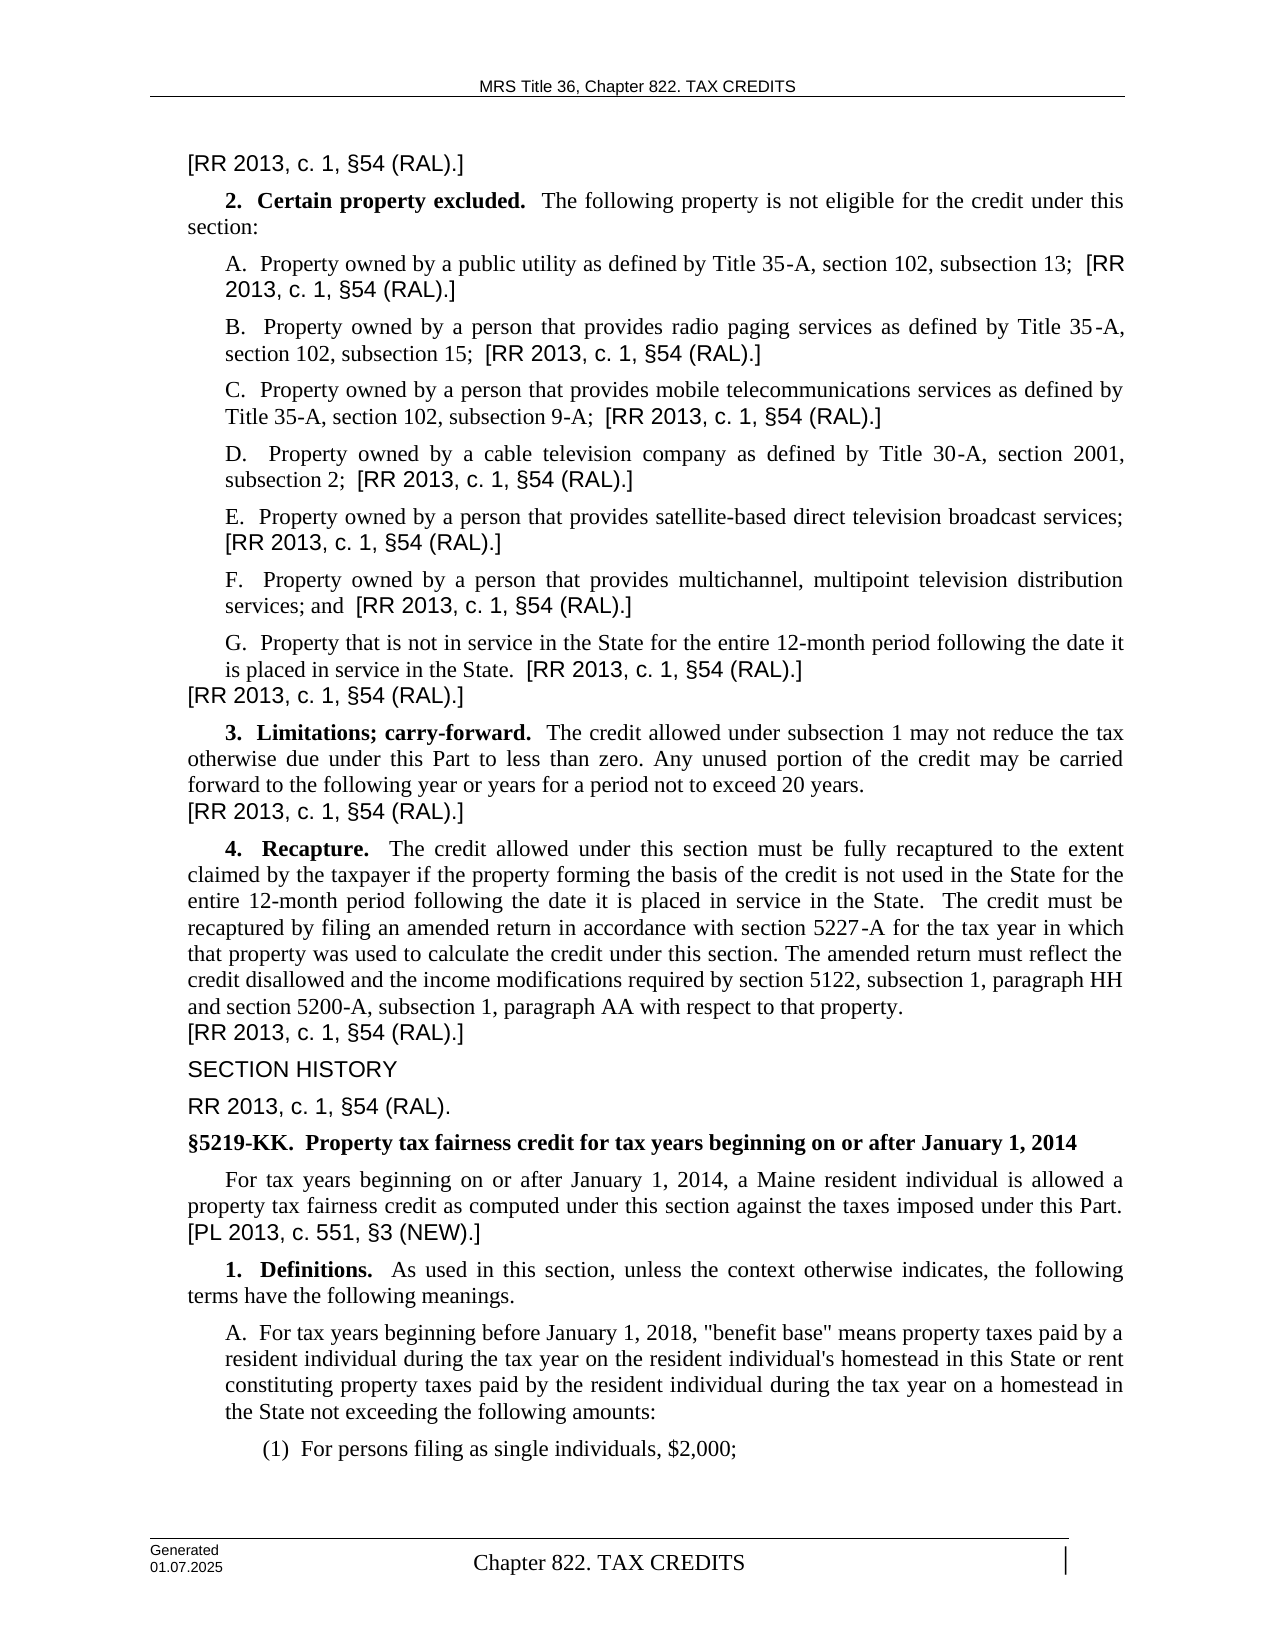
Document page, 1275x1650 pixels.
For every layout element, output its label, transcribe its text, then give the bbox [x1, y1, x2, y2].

text §5219-KK. Property tax fairness credit for tax years beginning on or after January 1, 2014 [187, 1129, 1125, 1156]
text 3. Limitations; carry-forward. The credit allowed under subsection 1 may not reduce the tax otherwise due under this Part to less than zero. Any unused portion of the credit may be carried forward to the following year or years for a period not to exceed 20 years. [187, 719, 1125, 798]
text For tax years beginning on or after January 1, 2014, a Maine resident individual is allowed a property tax fairness credit as computed under this section against the taxes imposed under this Part. [PL 2013, c. 551, §3 (NEW).] [187, 1166, 1125, 1245]
text [RR 2013, c. 1, §54 (RAL).] [187, 798, 1125, 824]
text G. Property that is not in service in the State for the entire 12-month period following the date it is placed in service in the State. [RR 2013, c. 1, §54 (RAL).] [225, 629, 1125, 682]
text D. Property owned by a cable television company as defined by Title 30‑A, section 2001, subsection 2; [RR 2013, c. 1, §54 (RAL).] [225, 439, 1125, 492]
text A. For tax years beginning before January 1, 2018, "benefit base" means property taxes paid by a resident individual during the tax year on the resident individual's homestead in this State or rent constituting property taxes paid by the resident individual during the tax year on a homestead in the State not exceeding the following amounts: [225, 1319, 1125, 1424]
text 1. Definitions. As used in this section, unless the context otherwise indicates, the following terms have the following meanings. [187, 1256, 1125, 1308]
text [RR 2013, c. 1, §54 (RAL).] [187, 150, 1125, 176]
text 2. Certain property excluded. The following property is not eligible for the credit under this section: [187, 187, 1125, 239]
text 4. Recapture. The credit allowed under this section must be fully recaptured to the extent claimed by the taxpayer if the property forming the basis of the credit is not used in the State for the entire 12-month period following the date it is placed in service in the State. The credit must be recaptured by filing an amended return in accordance with section 5227‑A for the tax year in which that property was used to calculate the credit under this section. The amended return must reflect the credit disallowed and the income modifications required by section 5122, subsection 1, paragraph HH and section 5200‑A, subsection 1, paragraph AA with respect to that property. [187, 834, 1125, 1019]
text C. Property owned by a person that provides mobile telecommunications services as defined by Title 35‑A, section 102, subsection 9‑A; [RR 2013, c. 1, §54 (RAL).] [225, 376, 1125, 429]
text F. Property owned by a person that provides multichannel, multipoint television distribution services; and [RR 2013, c. 1, §54 (RAL).] [225, 566, 1125, 619]
text (1) For persons filing as single individuals, $2,000; [262, 1434, 1125, 1461]
text SECTION HISTORY [187, 1056, 1125, 1082]
text [RR 2013, c. 1, §54 (RAL).] [187, 682, 1125, 708]
text B. Property owned by a person that provides radio paging services as defined by Title 35‑A, section 102, subsection 15; [RR 2013, c. 1, §54 (RAL).] [225, 313, 1125, 366]
text RR 2013, c. 1, §54 (RAL). [187, 1093, 1125, 1119]
text [RR 2013, c. 1, §54 (RAL).] [187, 1019, 1125, 1045]
text E. Property owned by a person that provides satellite-based direct television broadcast services; [RR 2013, c. 1, §54 (RAL).] [225, 503, 1125, 556]
text A. Property owned by a public utility as defined by Title 35‑A, section 102, subsection 13; [RR 2013, c. 1, §54 (RAL).] [225, 250, 1125, 303]
